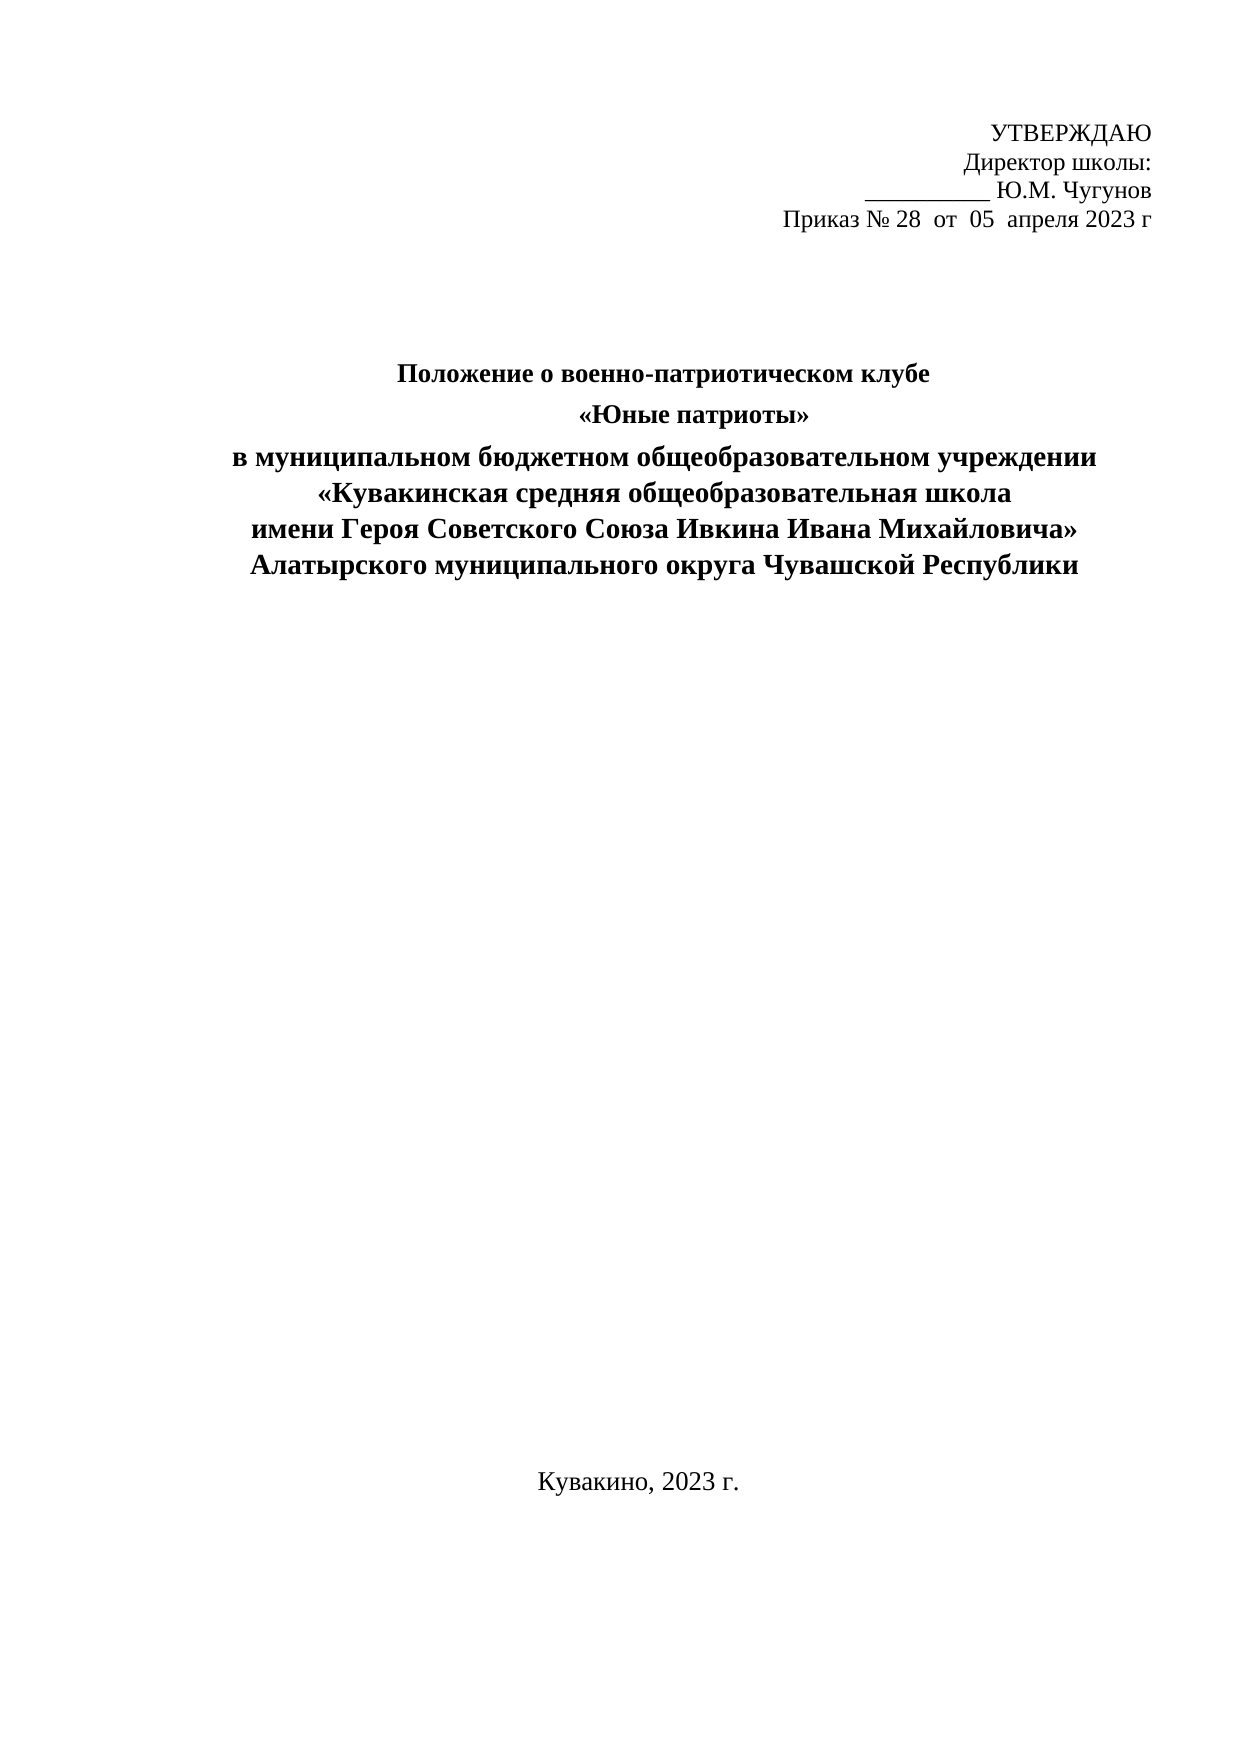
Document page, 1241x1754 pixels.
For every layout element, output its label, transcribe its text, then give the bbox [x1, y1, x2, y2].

text УТВЕРЖДАЮ Директор школы: __________ Ю.М. Чугунов Приказ № 28 от 05 апреля 2023 г [177, 118, 1152, 233]
text Положение о военно-патриотическом клубе «Юные патриоты» [397, 357, 942, 429]
text Кувакино, 2023 г. [537, 1465, 1154, 1496]
text Алатырского муниципального округа Чувашской Республики [177, 547, 1152, 581]
text имени Героя Советского Союза Ивкина Ивана Михайловича» [177, 511, 1152, 544]
text «Кувакинская средняя общеобразовательная школа [177, 475, 1152, 508]
text в муниципальном бюджетном общеобразовательном учреждении [177, 439, 1152, 472]
